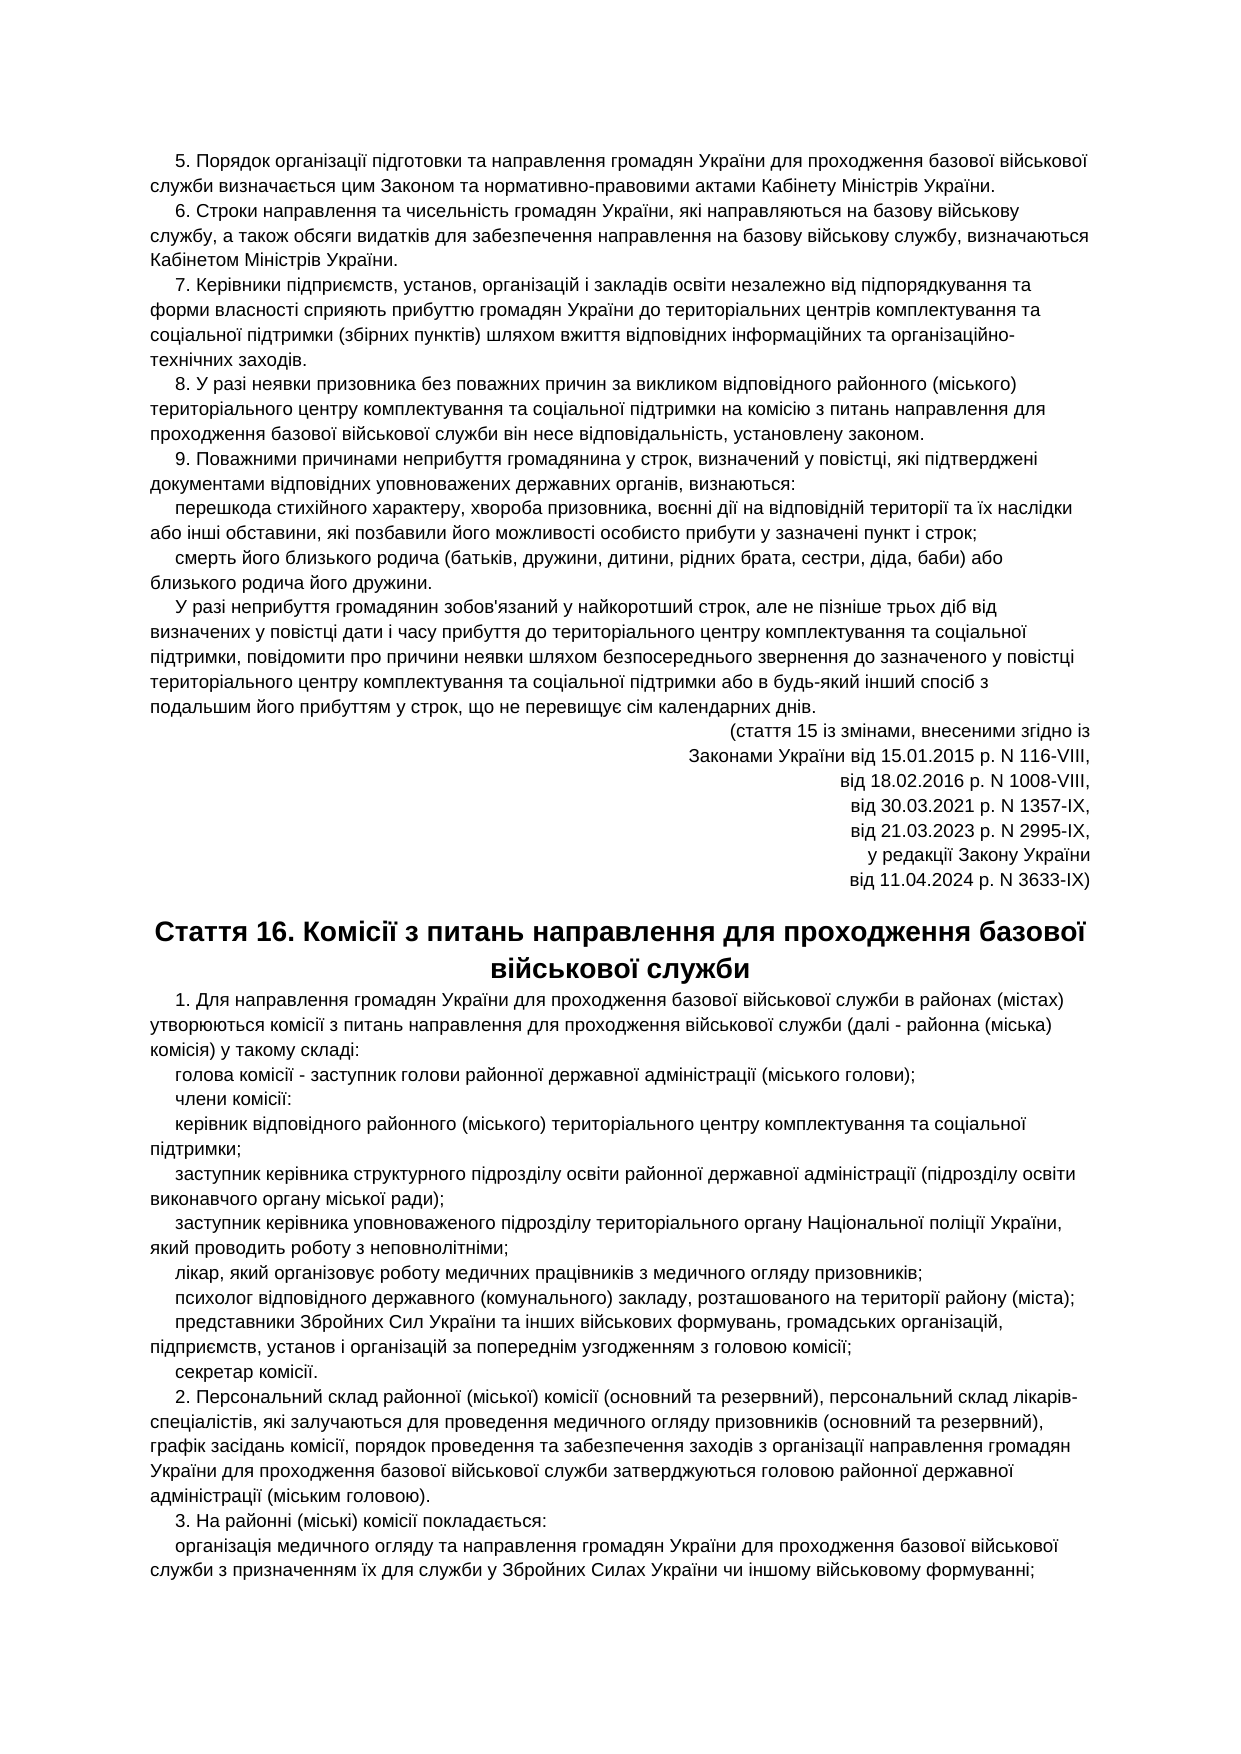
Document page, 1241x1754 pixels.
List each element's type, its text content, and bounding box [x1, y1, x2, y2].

text керівник відповідного районного (міського) територіального центру комплектування та соціальної підтримки; [150, 1113, 1090, 1159]
text голова комісії - заступник голови районної державної адміністрації (міського голови); [150, 1063, 1090, 1085]
text заступник керівника структурного підрозділу освіти районної державної адміністрації (підрозділу освіти виконавчого органу міської ради); [150, 1162, 1090, 1209]
subtitle Стаття 16. Комісії з питань направлення для проходження базової військової служби [150, 914, 1090, 984]
text У разі неприбуття громадянин зобов'язаний у найкоротший строк, але не пізніше трьох діб від визначених у повістці дати і часу прибуття до територіального центру комплектування та соціальної підтримки, повідомити про причини неявки шляхом безпосереднього звернення до зазначеного у повістці територіального центру комплектування та соціальної підтримки або в будь-який інший спосіб з подальшим його прибуттям у строк, що не перевищує сім календарних днів. [150, 596, 1090, 717]
text 8. У разі неявки призовника без поважних причин за викликом відповідного районного (міського) територіального центру комплектування та соціальної підтримки на комісію з питань направлення для проходження базової військової служби він несе відповідальність, установлену законом. [150, 373, 1090, 444]
text 6. Строки направлення та чисельність громадян України, які направляються на базову військову службу, а також обсяги видатків для забезпечення направлення на базову військову службу, визначаються Кабінетом Міністрів України. [150, 199, 1090, 271]
text (стаття 15 із змінами, внесеними згідно із Законами України від 15.01.2015 р. N 116-VIII, від 18.02.2016 р. N 1008-VIII, від 30.03.2021 р. N 1357-IX, від 21.03.2023 р. N 2995-IX, у редакції Закону України від 11.04.2024 р. N 3633-IX) [150, 720, 1090, 891]
text лікар, який організовує роботу медичних працівників з медичного огляду призовників; [150, 1262, 1090, 1283]
text перешкода стихійного характеру, хвороба призовника, воєнні дії на відповідній території та їх наслідки або інші обставини, які позбавили його можливості особисто прибути у зазначені пункт і строк; [150, 497, 1090, 543]
text 1. Для направлення громадян України для проходження базової військової служби в районах (містах) утворюються комісії з питань направлення для проходження військової служби (далі - районна (міська) комісія) у такому складі: [150, 989, 1090, 1060]
text 5. Порядок організації підготовки та направлення громадян України для проходження базової військової служби визначається цим Законом та нормативно-правовими актами Кабінету Міністрів України. [150, 150, 1090, 196]
text заступник керівника уповноваженого підрозділу територіального органу Національної поліції України, який проводить роботу з неповнолітніми; [150, 1212, 1090, 1258]
text організація медичного огляду та направлення громадян України для проходження базової військової служби з призначенням їх для служби у Збройних Силах України чи іншому військовому формуванні; [150, 1534, 1090, 1581]
text психолог відповідного державного (комунального) закладу, розташованого на території району (міста); [150, 1286, 1090, 1308]
text 3. На районні (міські) комісії покладається: [150, 1509, 1090, 1531]
text 7. Керівники підприємств, установ, організацій і закладів освіти незалежно від підпорядкування та форми власності сприяють прибуттю громадян України до територіальних центрів комплектування та соціальної підтримки (збірних пунктів) шляхом вжиття відповідних інформаційних та організаційно-технічних заходів. [150, 274, 1090, 370]
text 9. Поважними причинами неприбуття громадянина у строк, визначений у повістці, які підтверджені документами відповідних уповноважених державних органів, визнаються: [150, 447, 1090, 494]
text секретар комісії. [150, 1361, 1090, 1382]
text члени комісії: [150, 1088, 1090, 1110]
text 2. Персональний склад районної (міської) комісії (основний та резервний), персональний склад лікарів-спеціалістів, які залучаються для проведення медичного огляду призовників (основний та резервний), графік засідань комісії, порядок проведення та забезпечення заходів з організації направлення громадян України для проходження базової військової служби затверджуються головою районної державної адміністрації (міським головою). [150, 1386, 1090, 1506]
text представники Збройних Сил України та інших військових формувань, громадських організацій, підприємств, установ і організацій за попереднім узгодженням з головою комісії; [150, 1311, 1090, 1358]
text смерть його близького родича (батьків, дружини, дитини, рідних брата, сестри, діда, баби) або близького родича його дружини. [150, 547, 1090, 593]
